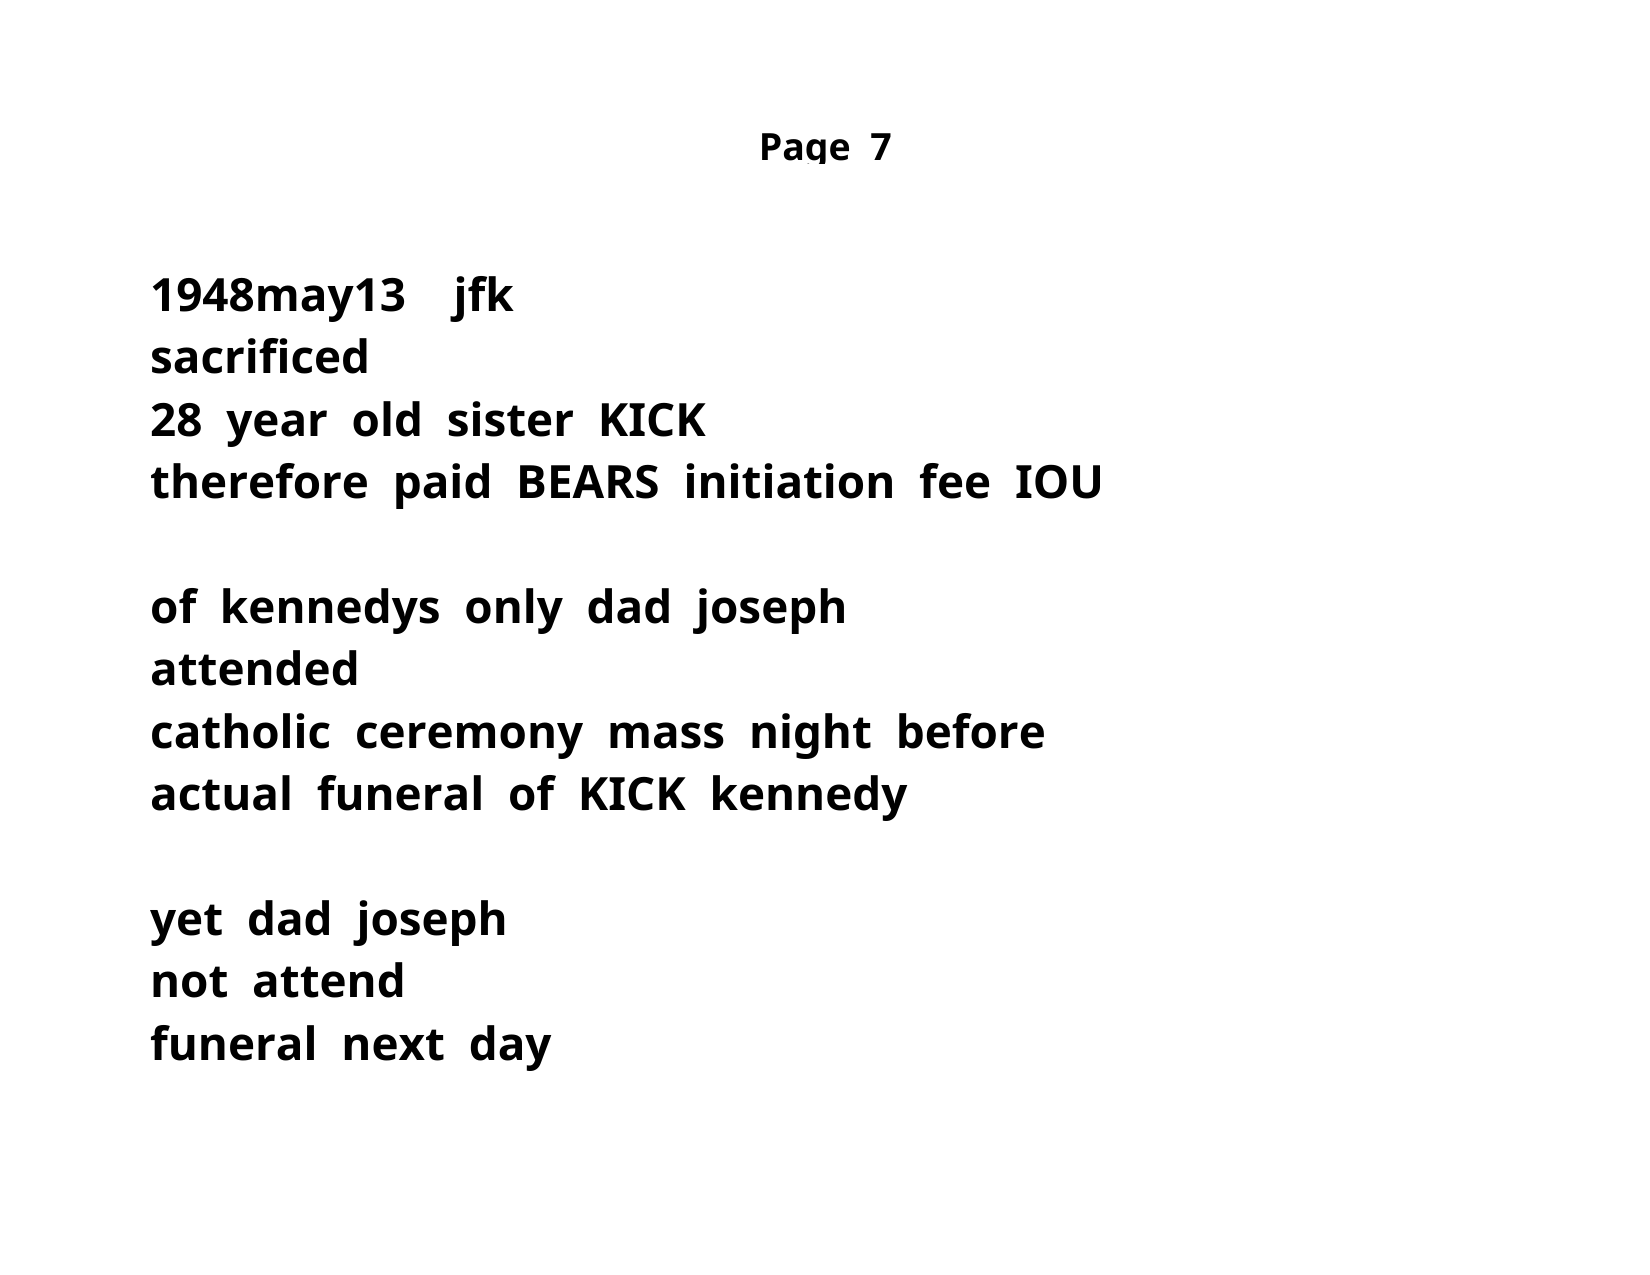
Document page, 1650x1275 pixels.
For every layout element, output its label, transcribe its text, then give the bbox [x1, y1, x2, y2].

text catholic ceremony mass night before [150, 699, 1500, 762]
text of kennedys only dad joseph [150, 574, 1500, 637]
text attended [150, 637, 1500, 699]
text 1948may13 jfk [150, 262, 1500, 325]
text therefore paid BEARS initiation fee IOU [150, 449, 1500, 512]
text 28 year old sister KICK [150, 387, 1500, 449]
text actual funeral of KICK kennedy [150, 762, 1500, 824]
text yet dad joseph [150, 886, 1500, 949]
text sacrificed [150, 325, 1500, 387]
text funeral next day [150, 1011, 1500, 1073]
text not attend [150, 949, 1500, 1011]
